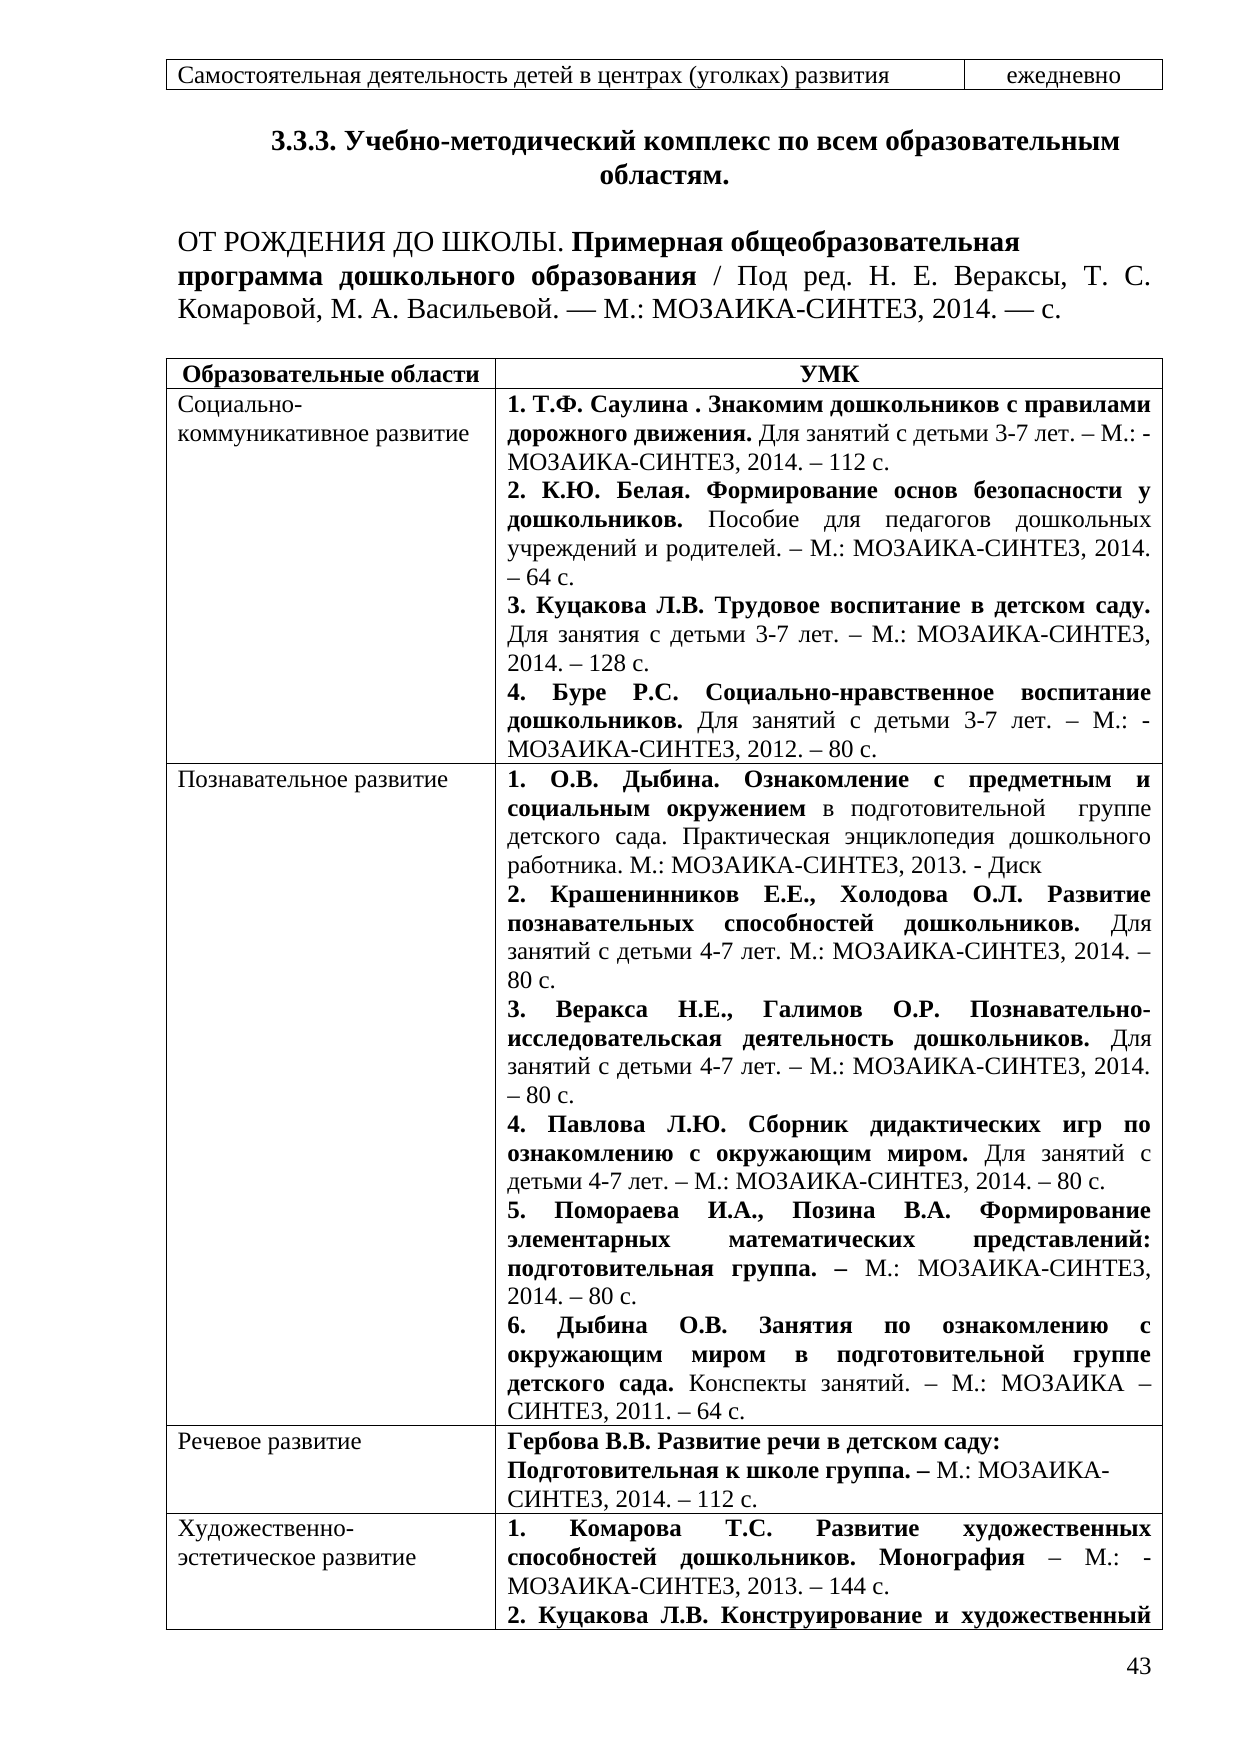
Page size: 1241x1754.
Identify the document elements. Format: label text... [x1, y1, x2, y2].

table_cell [167, 1514, 495, 1628]
text 3.3.3. Учебно-методический комплекс по всем образовательным областям. [177, 123, 1152, 191]
table_header Образовательные области [167, 359, 495, 388]
table_cell Гербова В.В. Развитие речи в детском саду: Подготовительная к школе группа. – М.: МОЗАИКА-СИНТЕЗ, 2014. – 112 с. [496, 1426, 1162, 1512]
table_cell Познавательное развитие [167, 764, 495, 1425]
table_header УМК [496, 359, 1162, 388]
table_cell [496, 1514, 1162, 1628]
text программа дошкольного образования / Под ред. Н. Е. Вераксы, Т. С. Комаровой, М. А. Васильевой. — М.: МОЗАИКА-СИНТЕЗ, 2014. — с. [177, 258, 1152, 325]
text ОТ РОЖДЕНИЯ ДО ШКОЛЫ. Примерная общеобразовательная [177, 224, 1152, 258]
table_cell 1. О.В. Дыбина. Ознакомление с предметным и социальным окружением в подготовительной группе детского сада. Практическая энциклопедия дошкольного работника. М.: МОЗАИКА-СИНТЕЗ, 2013. - Диск 2. Крашенинников Е.Е., Холодова О.Л. Развитие познавательных способностей дошкольников. Для занятий с детьми 4-7 лет. М.: МОЗАИКА-СИНТЕЗ, 2014. – 80 с. 3. Веракса Н.Е., Галимов О.Р. Познавательно-исследовательская деятельность дошкольников. Для занятий с детьми 4-7 лет. – М.: МОЗАИКА-СИНТЕЗ, 2014. – 80 с. 4. Павлова Л.Ю. Сборник дидактических игр по ознакомлению с окружающим миром. Для занятий с детьми 4-7 лет. – М.: МОЗАИКА-СИНТЕЗ, 2014. – 80 с. 5. Помораева И.А., Позина В.А. Формирование элементарных математических представлений: подготовительная группа. – М.: МОЗАИКА-СИНТЕЗ, 2014. – 80 с. 6. Дыбина О.В. Занятия по ознакомлению с окружающим миром в подготовительной группе детского сада. Конспекты занятий. – М.: МОЗАИКА – СИНТЕЗ, 2011. – 64 с. [496, 764, 1162, 1425]
table_cell 1. Т.Ф. Саулина . Знакомим дошкольников с правилами дорожного движения. Для занятий с детьми 3-7 лет. – М.: - МОЗАИКА-СИНТЕЗ, 2014. – 112 с. 2. К.Ю. Белая. Формирование основ безопасности у дошкольников. Пособие для педагогов дошкольных учреждений и родителей. – М.: МОЗАИКА-СИНТЕЗ, 2014. – 64 с. 3. Куцакова Л.В. Трудовое воспитание в детском саду. Для занятия с детьми 3-7 лет. – М.: МОЗАИКА-СИНТЕЗ, 2014. – 128 с. 4. Буре Р.С. Социально-нравственное воспитание дошкольников. Для занятий с детьми 3-7 лет. – М.: - МОЗАИКА-СИНТЕЗ, 2012. – 80 с. [496, 389, 1162, 763]
table_cell Речевое развитие [167, 1426, 495, 1512]
table_cell Социально-коммуникативное развитие [167, 389, 495, 763]
table_cell Самостоятельная деятельность детей в центрах (уголках) развития [167, 60, 964, 89]
table_cell ежедневно [965, 60, 1162, 89]
